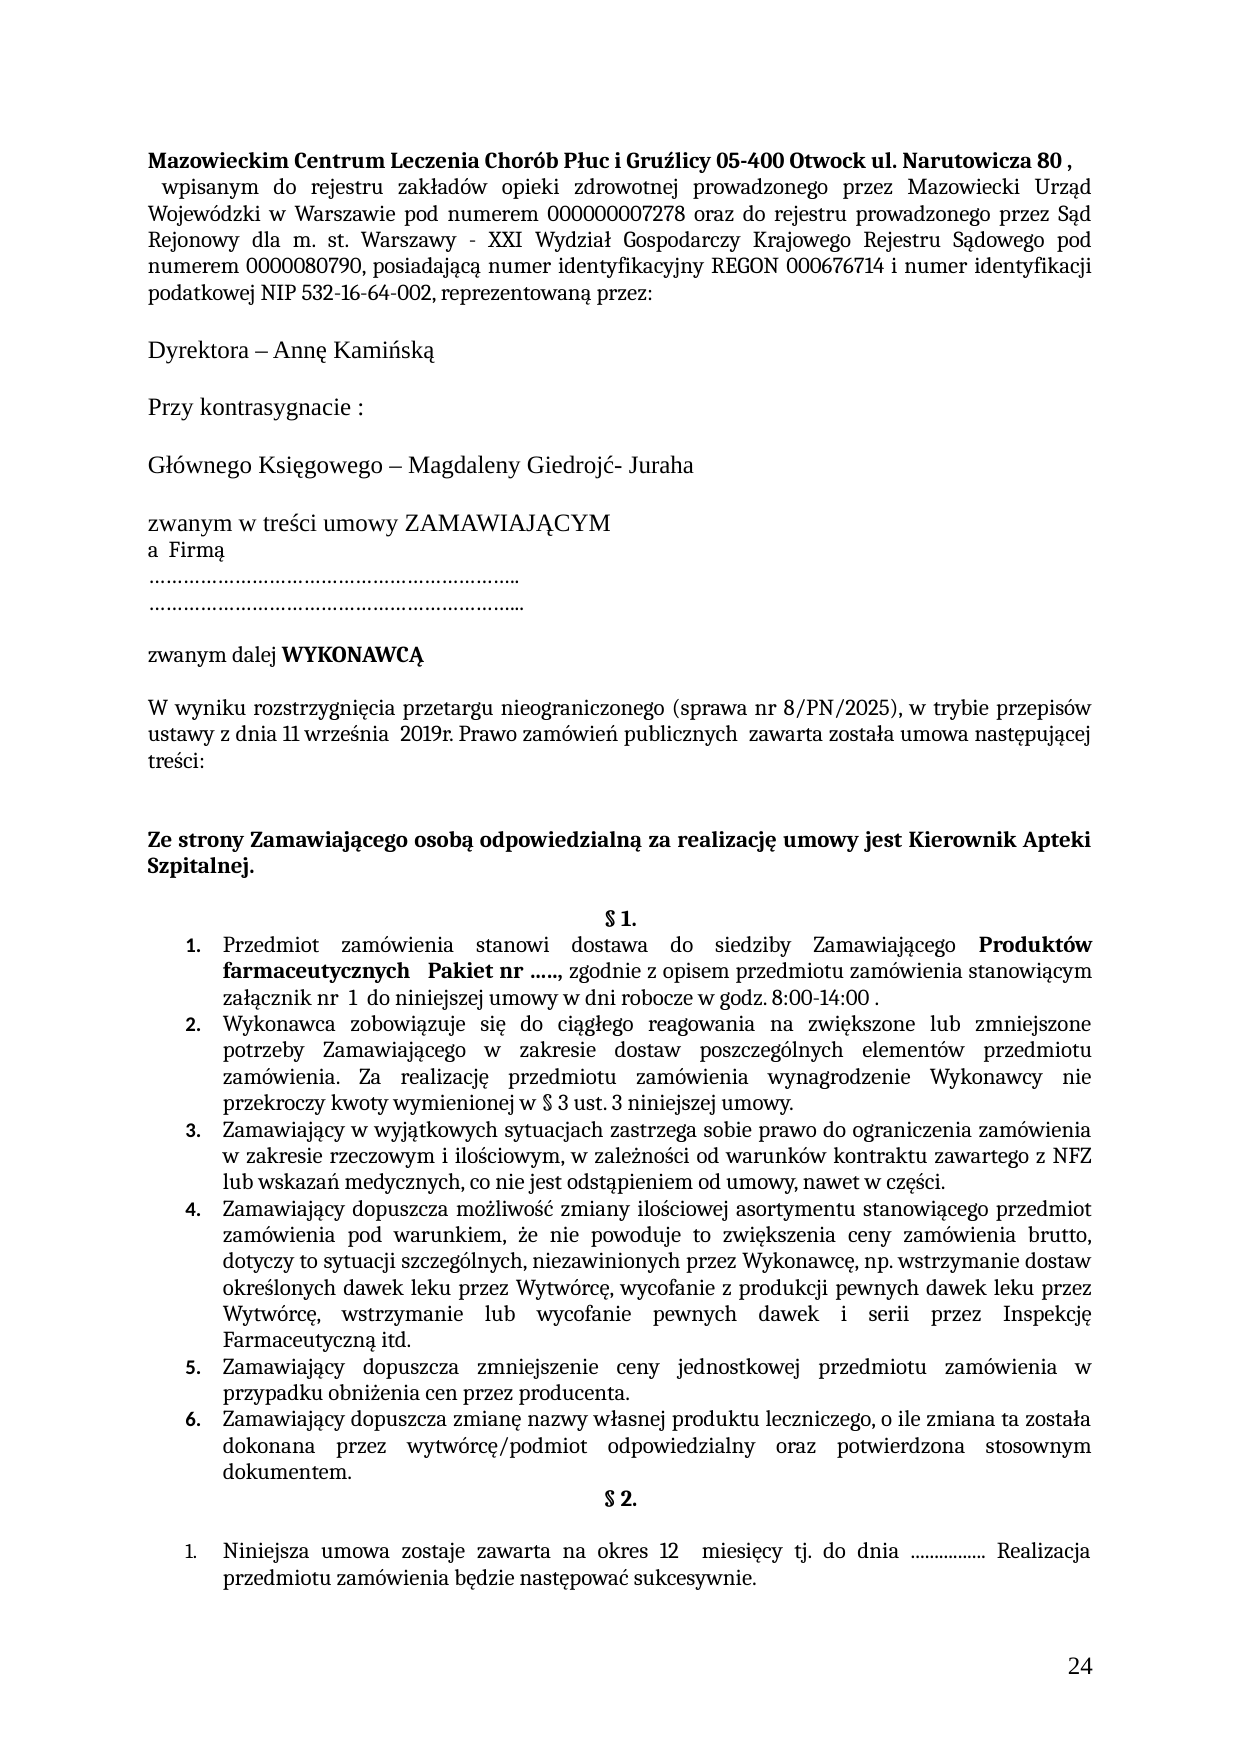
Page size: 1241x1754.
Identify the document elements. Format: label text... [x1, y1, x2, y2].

text Przy kontrasygnacie : [148, 392, 1093, 421]
text § 2. [148, 1485, 1093, 1512]
text W wyniku rozstrzygnięcia przetargu nieograniczonego (sprawa nr 8/PN/2025), w trybie przepisów ustawy z dnia 11 września 2019r. Prawo zamówień publicznych zawarta została umowa następującej treści: [148, 695, 1093, 774]
text Mazowieckim Centrum Leczenia Chorób Płuc i Gruźlicy 05-400 Otwock ul. Narutowicza 80 , [148, 148, 1093, 174]
list Niniejsza umowa zostaje zawarta na okres 12 miesięcy tj. do dnia ................ Realizacja przedmiotu zamówienia będzie następować sukcesywnie. [185, 1538, 1093, 1591]
text a Firmą [148, 537, 1093, 563]
text zwanym dalej WYKONAWCĄ [148, 642, 1093, 668]
list Zamawiający dopuszcza zmniejszenie ceny jednostkowej przedmiotu zamówienia w przypadku obniżenia cen przez producenta. [185, 1353, 1093, 1406]
list Przedmiot zamówienia stanowi dostawa do siedziby Zamawiającego Produktów farmaceutycznych Pakiet nr ….., zgodnie z opisem przedmiotu zamówienia stanowiącym załącznik nr 1 do niniejszej umowy w dni robocze w godz. 8:00-14:00 . [185, 932, 1093, 1011]
text Ze strony Zamawiającego osobą odpowiedzialną za realizację umowy jest Kierownik Apteki Szpitalnej. [148, 826, 1093, 879]
list Zamawiający dopuszcza zmianę nazwy własnej produktu leczniczego, o ile zmiana ta została dokonana przez wytwórcę/podmiot odpowiedzialny oraz potwierdzona stosownym dokumentem. [185, 1406, 1093, 1485]
list Zamawiający dopuszcza możliwość zmiany ilościowej asortymentu stanowiącego przedmiot zamówienia pod warunkiem, że nie powoduje to zwiększenia ceny zamówienia brutto, dotyczy to sytuacji szczególnych, niezawinionych przez Wykonawcę, np. wstrzymanie dostaw określonych dawek leku przez Wytwórcę, wycofanie z produkcji pewnych dawek leku przez Wytwórcę, wstrzymanie lub wycofanie pewnych dawek i serii przez Inspekcję Farmaceutyczną itd. [185, 1195, 1093, 1353]
text zwanym w treści umowy ZAMAWIAJĄCYM [148, 508, 1093, 537]
text ………………………………………………………... [148, 589, 1093, 616]
text Głównego Księgowego – Magdaleny Giedrojć- Juraha [148, 450, 1093, 479]
text § 1. [148, 906, 1093, 932]
text Dyrektora – Annę Kamińską [148, 335, 1093, 363]
list Zamawiający w wyjątkowych sytuacjach zastrzega sobie prawo do ograniczenia zamówienia w zakresie rzeczowym i ilościowym, w zależności od warunków kontraktu zawartego z NFZ lub wskazań medycznych, co nie jest odstąpieniem od umowy, nawet w części. [185, 1116, 1093, 1195]
list Wykonawca zobowiązuje się do ciągłego reagowania na zwiększone lub zmniejszone potrzeby Zamawiającego w zakresie dostaw poszczególnych elementów przedmiotu zamówienia. Za realizację przedmiotu zamówienia wynagrodzenie Wykonawcy nie przekroczy kwoty wymienionej w § 3 ust. 3 niniejszej umowy. [185, 1011, 1093, 1116]
text wpisanym do rejestru zakładów opieki zdrowotnej prowadzonego przez Mazowiecki Urząd Wojewódzki w Warszawie pod numerem 000000007278 oraz do rejestru prowadzonego przez Sąd Rejonowy dla m. st. Warszawy - XXI Wydział Gospodarczy Krajowego Rejestru Sądowego pod numerem 0000080790, posiadającą numer identyfikacyjny REGON 000676714 i numer identyfikacji podatkowej NIP 532-16-64-002, reprezentowaną przez: [148, 174, 1093, 306]
text ……………………………………………………….. [148, 563, 1093, 589]
